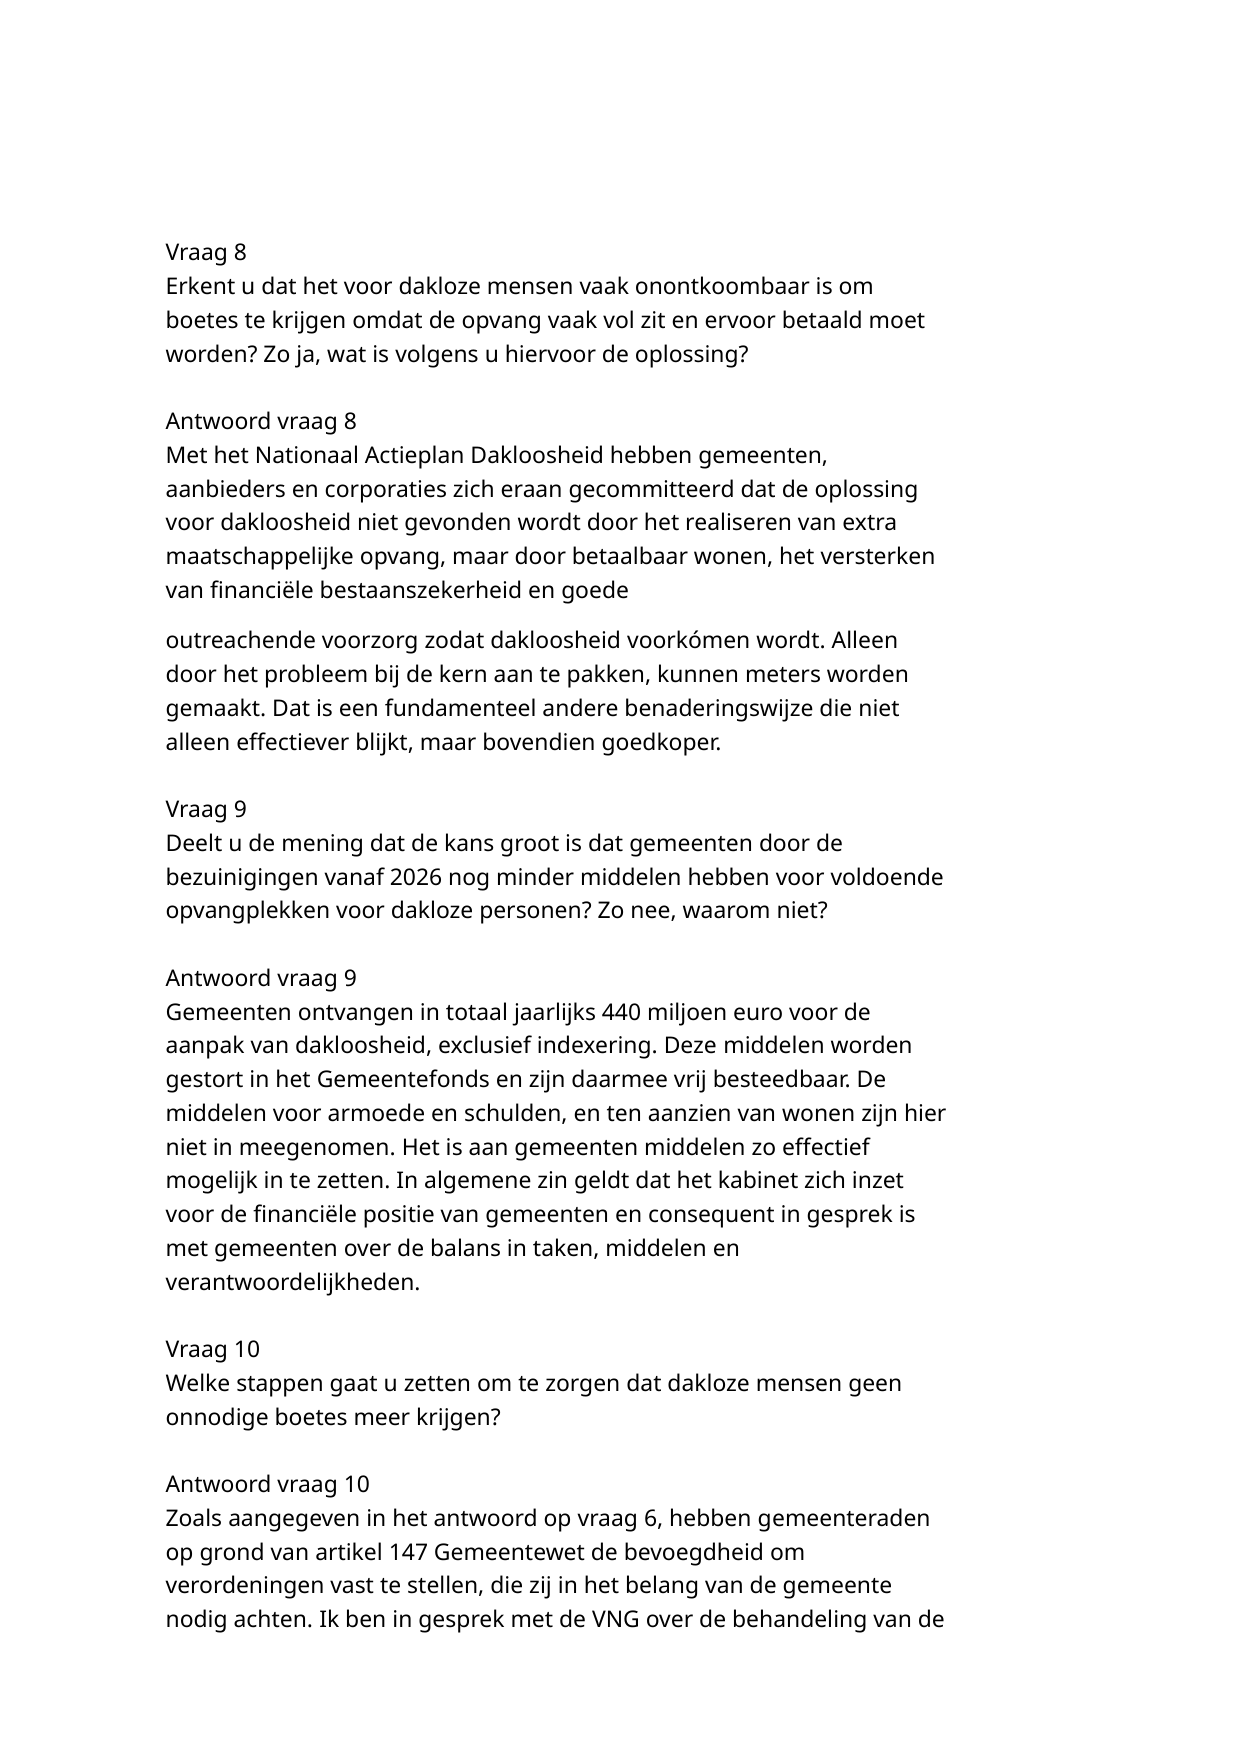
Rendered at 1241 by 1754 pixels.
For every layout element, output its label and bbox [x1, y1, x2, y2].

text [165, 624, 950, 1634]
text [165, 236, 950, 605]
